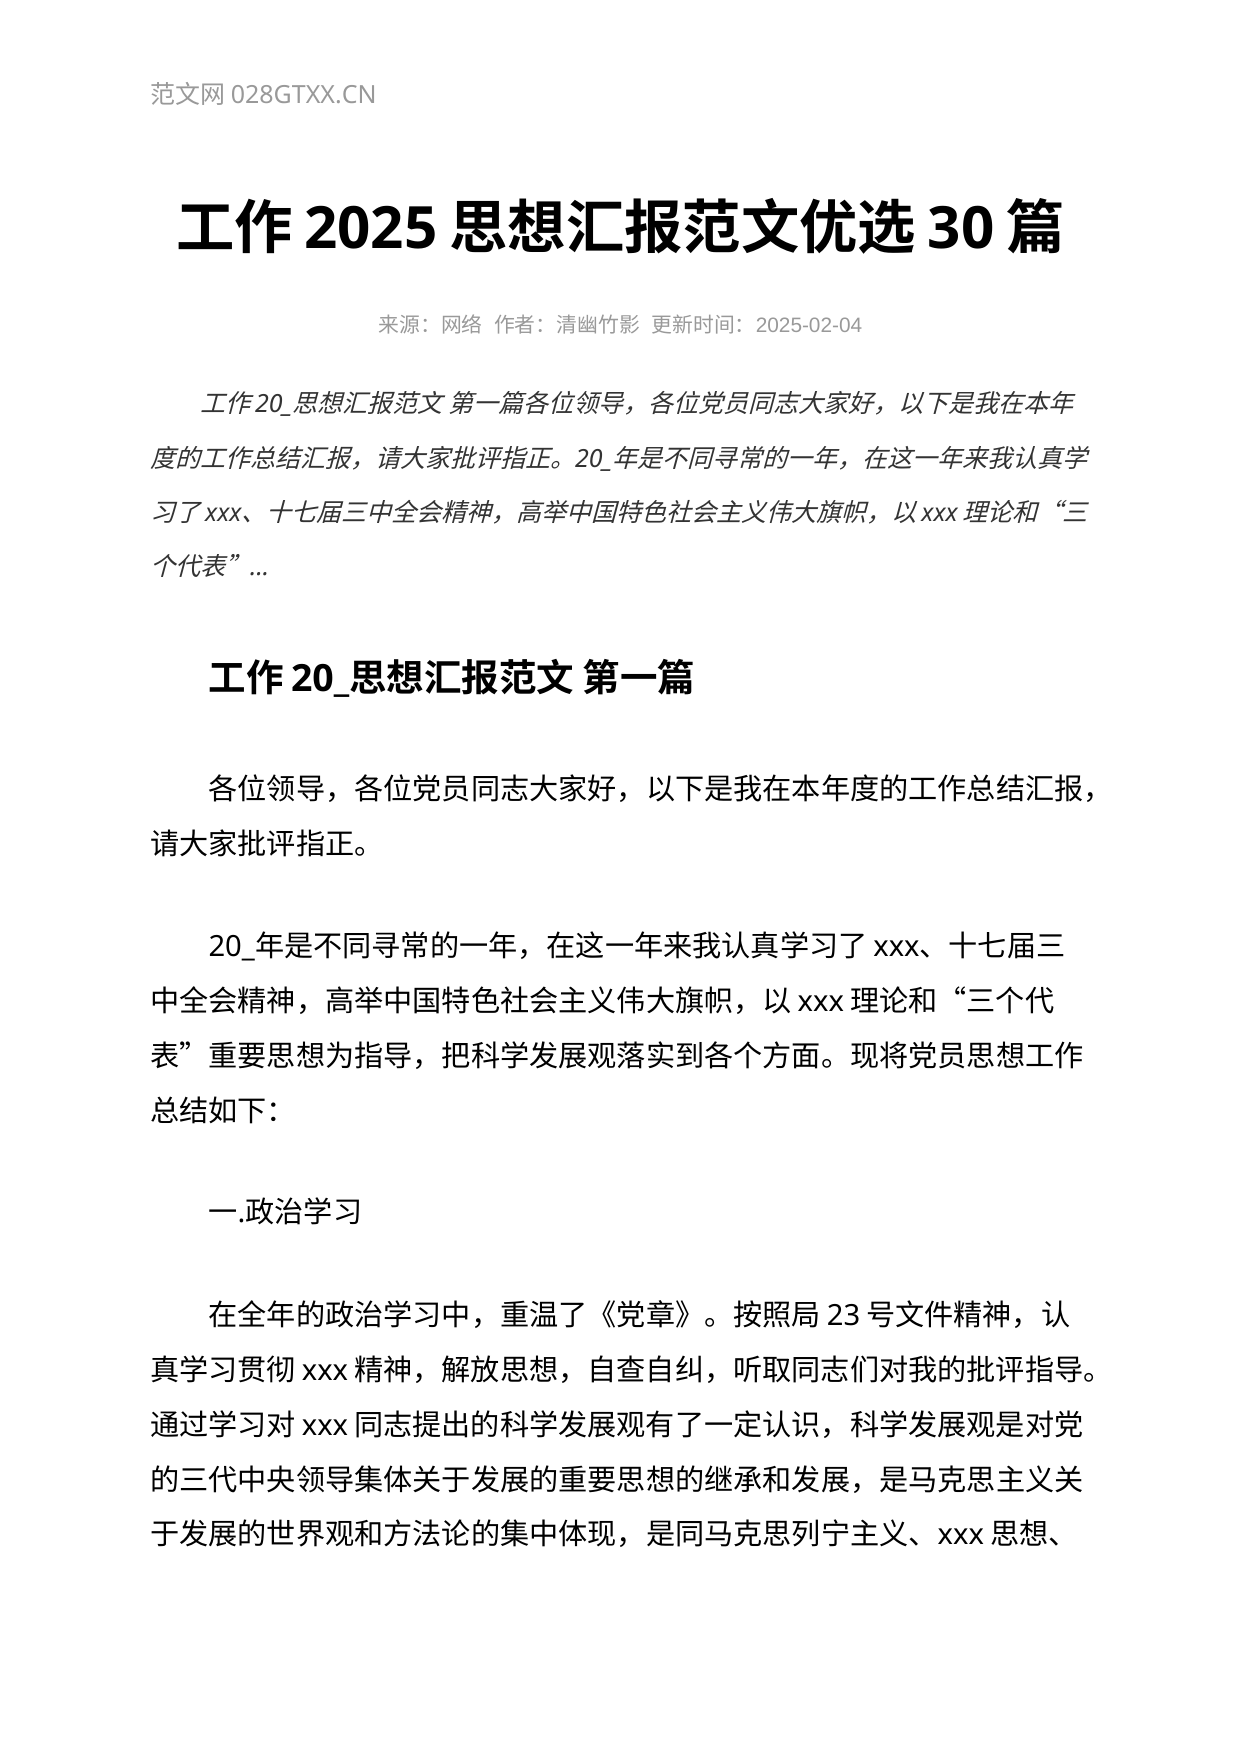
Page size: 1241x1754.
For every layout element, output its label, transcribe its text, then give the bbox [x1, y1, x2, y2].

text 工作20_思想汇报范文 第一篇 [150, 648, 1090, 703]
text 一.政治学习 [150, 1189, 1090, 1231]
text 各位领导，各位党员同志大家好，以下是我在本年度的工作总结汇报，请大家批评指正。 [150, 766, 1090, 863]
text 来源：网络 作者：清幽竹影 更新时间：2025-02-04 [150, 313, 1090, 337]
text 工作20_思想汇报范文 第一篇各位领导，各位党员同志大家好，以下是我在本年度的工作总结汇报，请大家批评指正。20_年是不同寻常的一年，在这一年来我认真学习了xxx、十七届三中全会精神，高举中国特色社会主义伟大旗帜，以xxx理论和“三个代表”... [150, 384, 1090, 583]
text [150, 1291, 1090, 1553]
text 20_年是不同寻常的一年，在这一年来我认真学习了xxx、十七届三中全会精神，高举中国特色社会主义伟大旗帜，以xxx理论和“三个代表”重要思想为指导，把科学发展观落实到各个方面。现将党员思想工作总结如下： [150, 922, 1090, 1129]
subtitle 工作2025思想汇报范文优选30篇 [150, 181, 1090, 266]
